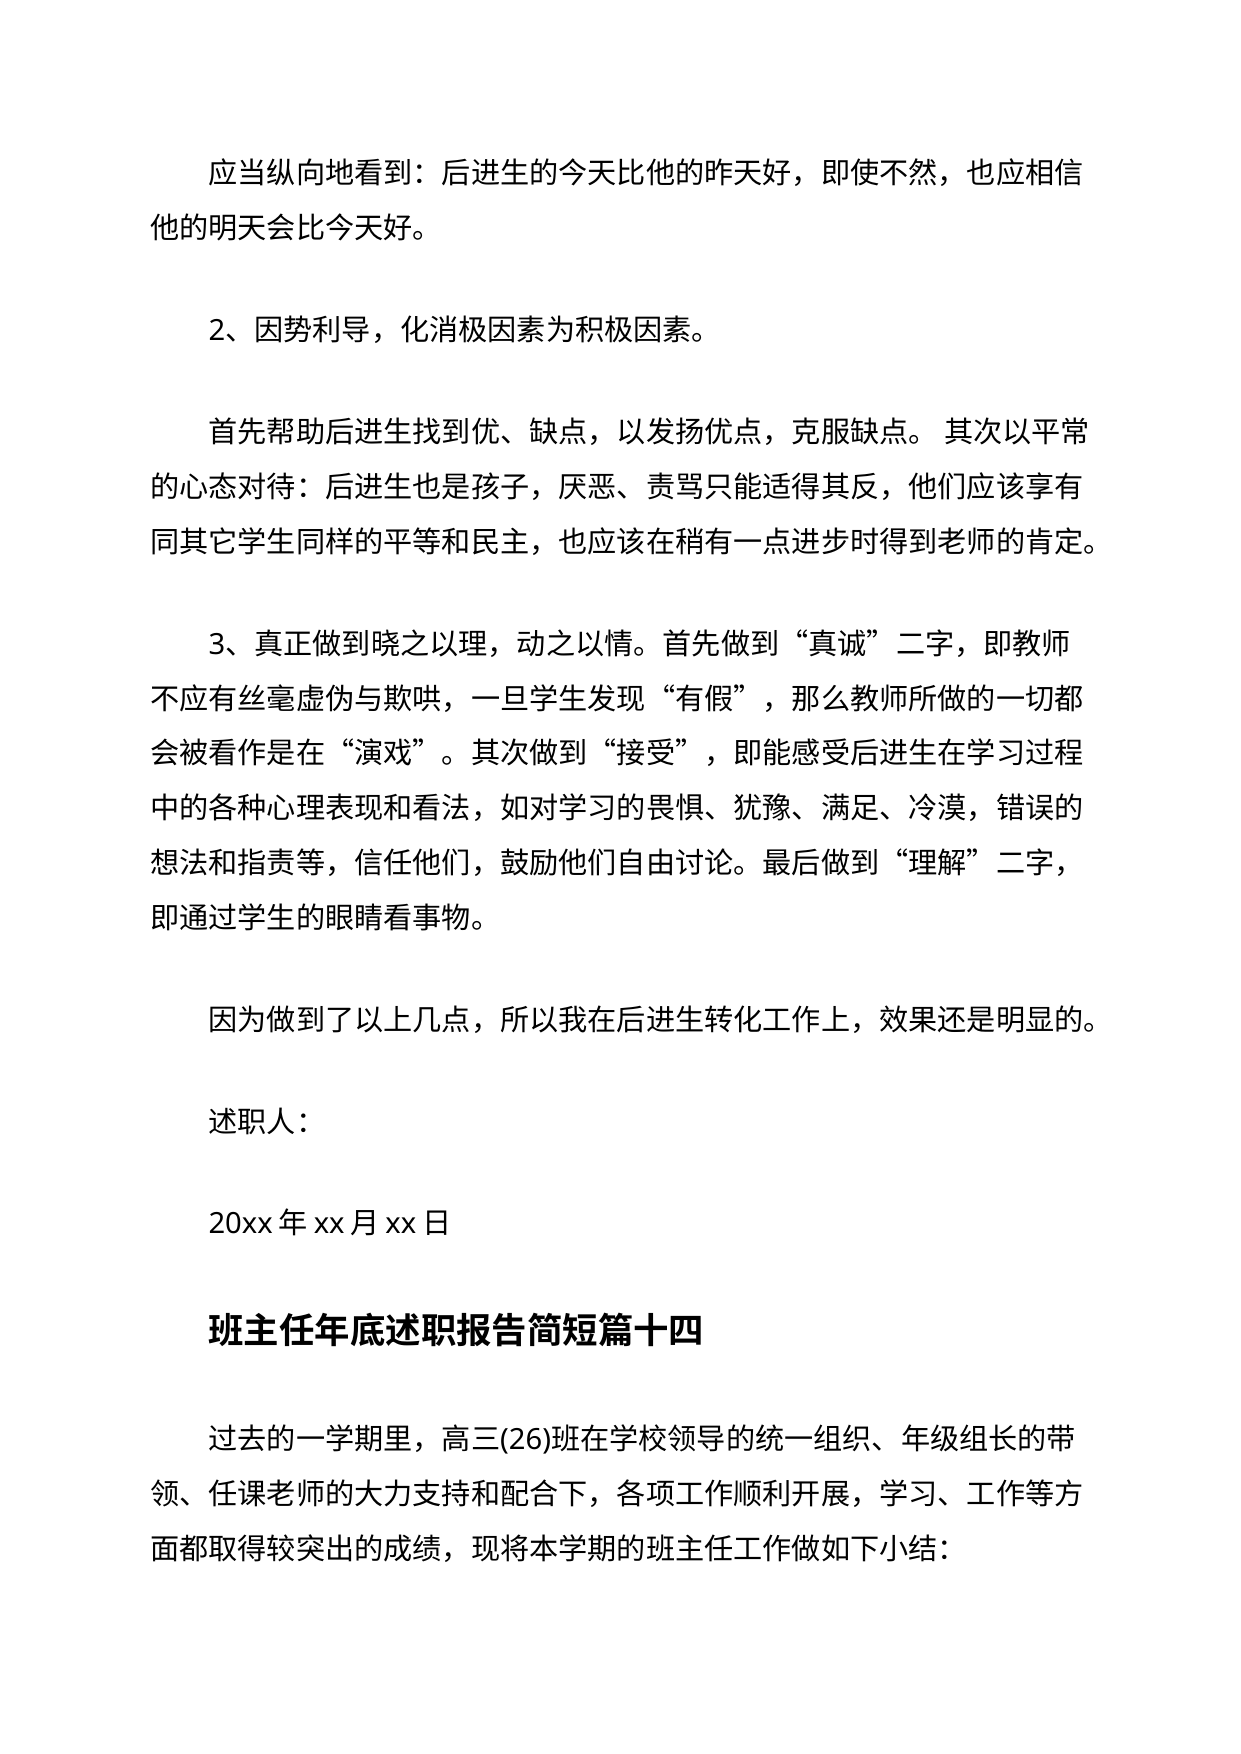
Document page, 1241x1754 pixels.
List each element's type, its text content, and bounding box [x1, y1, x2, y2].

text 20xx年xx月xx日 [150, 1200, 1090, 1242]
text 班主任年底述职报告简短篇十四 [150, 1302, 1090, 1353]
text 过去的一学期里，高三(26)班在学校领导的统一组织、年级组长的带领、任课老师的大力支持和配合下，各项工作顺利开展，学习、工作等方面都取得较突出的成绩，现将本学期的班主任工作做如下小结： [150, 1416, 1090, 1568]
text 应当纵向地看到：后进生的今天比他的昨天好，即使不然，也应相信他的明天会比今天好。 [150, 150, 1090, 247]
text 因为做到了以上几点，所以我在后进生转化工作上，效果还是明显的。 [150, 997, 1090, 1039]
text 首先帮助后进生找到优、缺点，以发扬优点，克服缺点。 其次以平常的心态对待：后进生也是孩子，厌恶、责骂只能适得其反，他们应该享有同其它学生同样的平等和民主，也应该在稍有一点进步时得到老师的肯定。 [150, 409, 1090, 561]
text 3、真正做到晓之以理，动之以情。首先做到“真诚”二字，即教师不应有丝毫虚伪与欺哄，一旦学生发现“有假”，那么教师所做的一切都会被看作是在“演戏”。其次做到“接受”，即能感受后进生在学习过程中的各种心理表现和看法，如对学习的畏惧、犹豫、满足、冷漠，错误的想法和指责等，信任他们，鼓励他们自由讨论。最后做到“理解”二字，即通过学生的眼睛看事物。 [150, 620, 1090, 937]
text 述职人： [150, 1098, 1090, 1141]
text 2、因势利导，化消极因素为积极因素。 [150, 307, 1090, 349]
